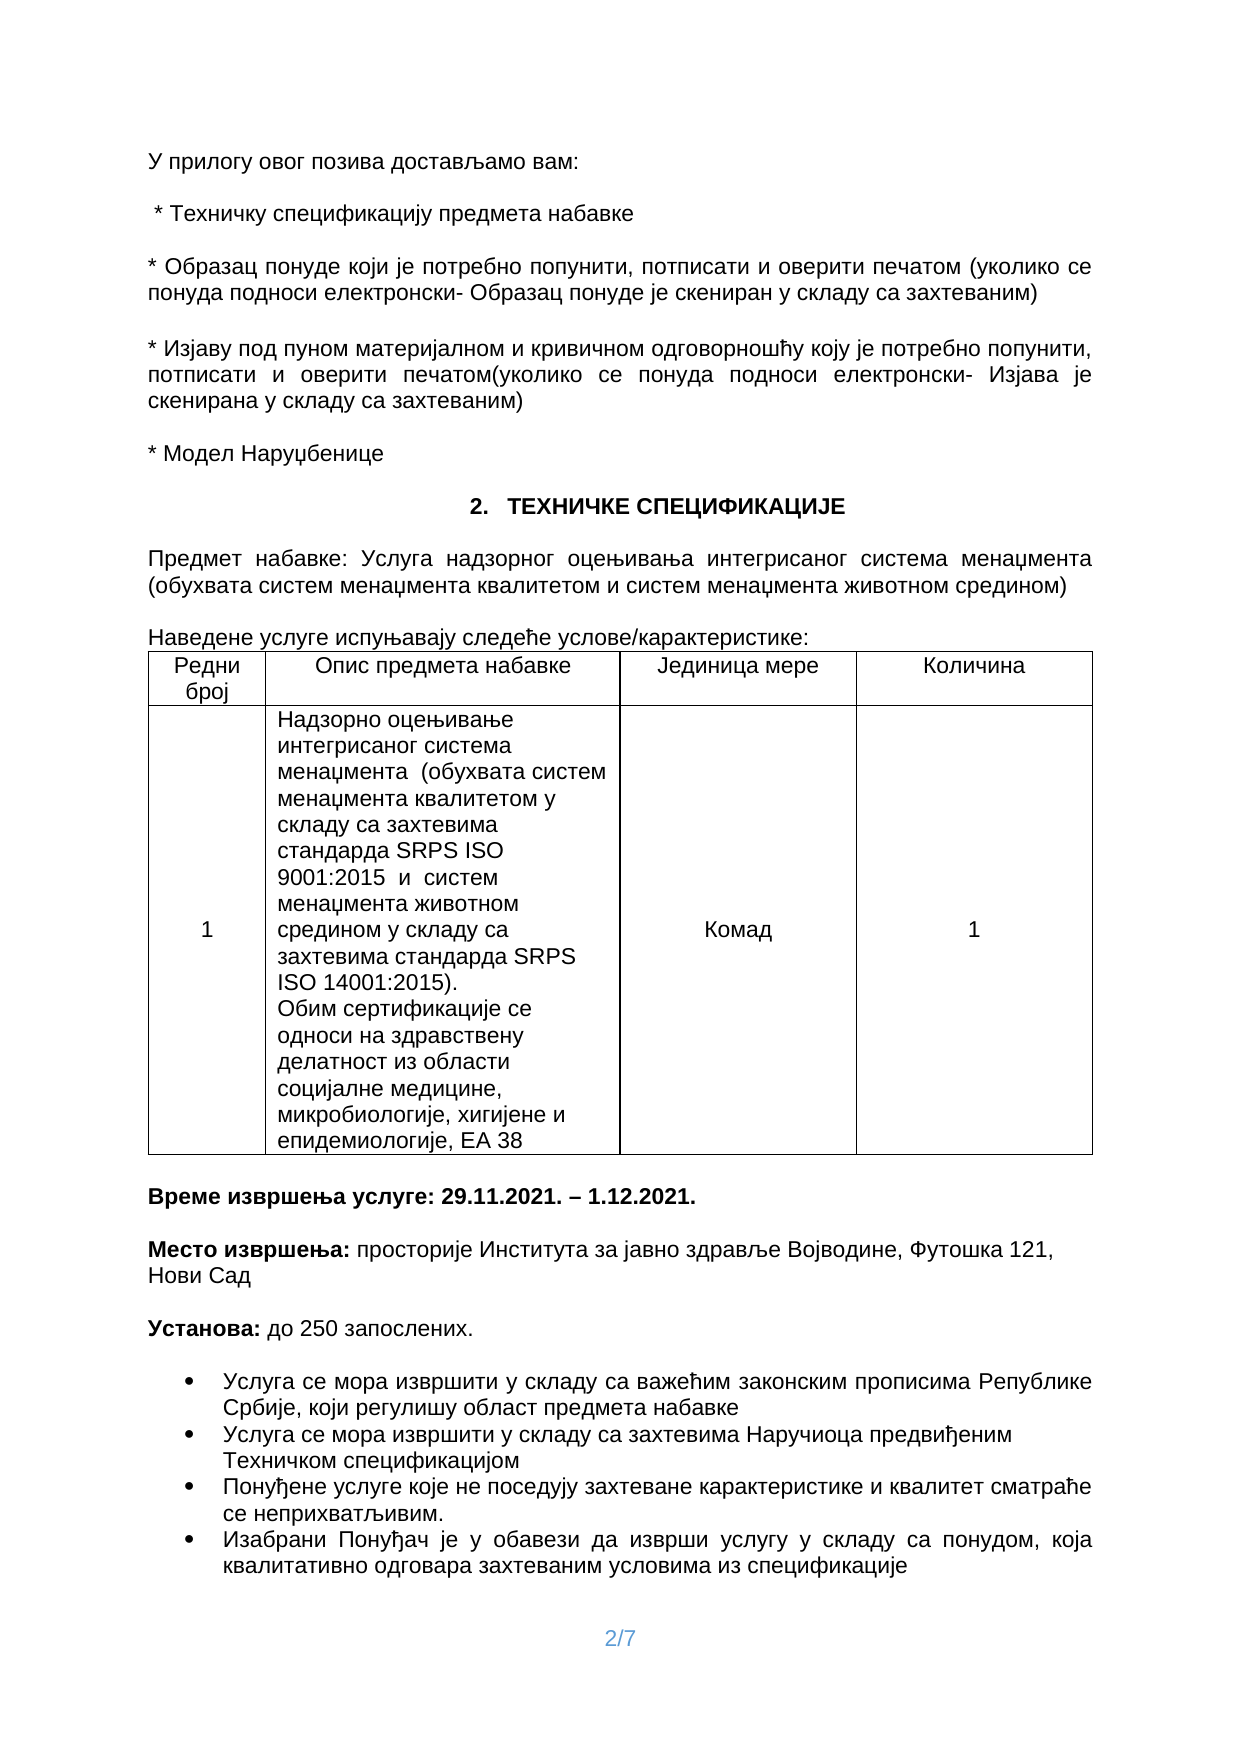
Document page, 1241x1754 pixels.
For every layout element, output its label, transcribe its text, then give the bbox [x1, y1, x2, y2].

text * Техничку спецификацију предмета набавке [148, 200, 1093, 227]
table_cell 1 [857, 706, 1092, 1153]
text Наведене услуге испуњавају следеће услове/карактеристике: [148, 624, 1093, 651]
text Време извршења услуге: 29.11.2021. – 1.12.2021. [148, 1183, 1093, 1210]
text * Образац понуде који је потребно попунити, потписати и оверити печатом (уколико се понуда подноси електронски- Образац понуде је скениран у складу са захтеваним) [148, 253, 1093, 306]
list ТЕХНИЧКЕ СПЕЦИФИКАЦИЈЕ [223, 493, 1093, 519]
text * Изјаву под пуном материјалном и кривичном одговорношћу коју је потребно попунити, потписати и оверити печатом(уколико се понуда подноси електронски- Изјава је скенирана у складу са захтеваним) [148, 334, 1093, 413]
table_header Количина [857, 652, 1092, 704]
table_cell Комад [621, 706, 856, 1153]
text Предмет набавке: Услуга надзорног оцењивања интегрисаног система менаџмента (обухвата систем менаџмента квалитетом и систем менаџмента животном средином) [148, 545, 1093, 598]
text У прилогу овог позива достављамо вам: [148, 148, 1093, 174]
table_header Опис предмета набавке [266, 652, 619, 704]
text * Модел Наруџбенице [148, 440, 1093, 466]
title Изабрани Понуђач је у обавези да изврши услугу у складу са понудом, која квалитативно одговара захтеваним условима из спецификације [185, 1526, 1093, 1579]
text Место извршења: просторије Института за јавно здравље Војводине, Футошка 121, Нови Сад [148, 1236, 1093, 1289]
list Понуђене услуге које не поседују захтеване карактеристике и квалитет сматраће се неприхватљивим. [185, 1473, 1093, 1526]
table_cell 1 [149, 706, 265, 1153]
text Установа: до 250 запослених. [148, 1315, 1093, 1341]
title Услуга се мора извршити у складу са важећим законским прописима Републике Србије, који регулишу област предмета набавке [185, 1368, 1093, 1421]
table_header Јединица мере [621, 652, 856, 704]
list Услуга се мора извршити у складу са захтевима Наручиоца предвиђеним Tехничком спецификацијом [185, 1421, 1093, 1473]
table_cell Надзорно оцењивање интегрисаног система менаџмента (обухвата систем менаџмента квалитетом у складу са захтевима стандарда SRPS ISO 9001:2015 и систем менаџмента животном средином у складу са захтевима стандарда SRPS ISO 14001:2015). Обим сертификације се односи на здравствену делатност из области социјалне медицине, микробиологије, хигијене и епидемиологије, EA 38 [266, 706, 619, 1153]
table_header Редни број [149, 652, 265, 704]
